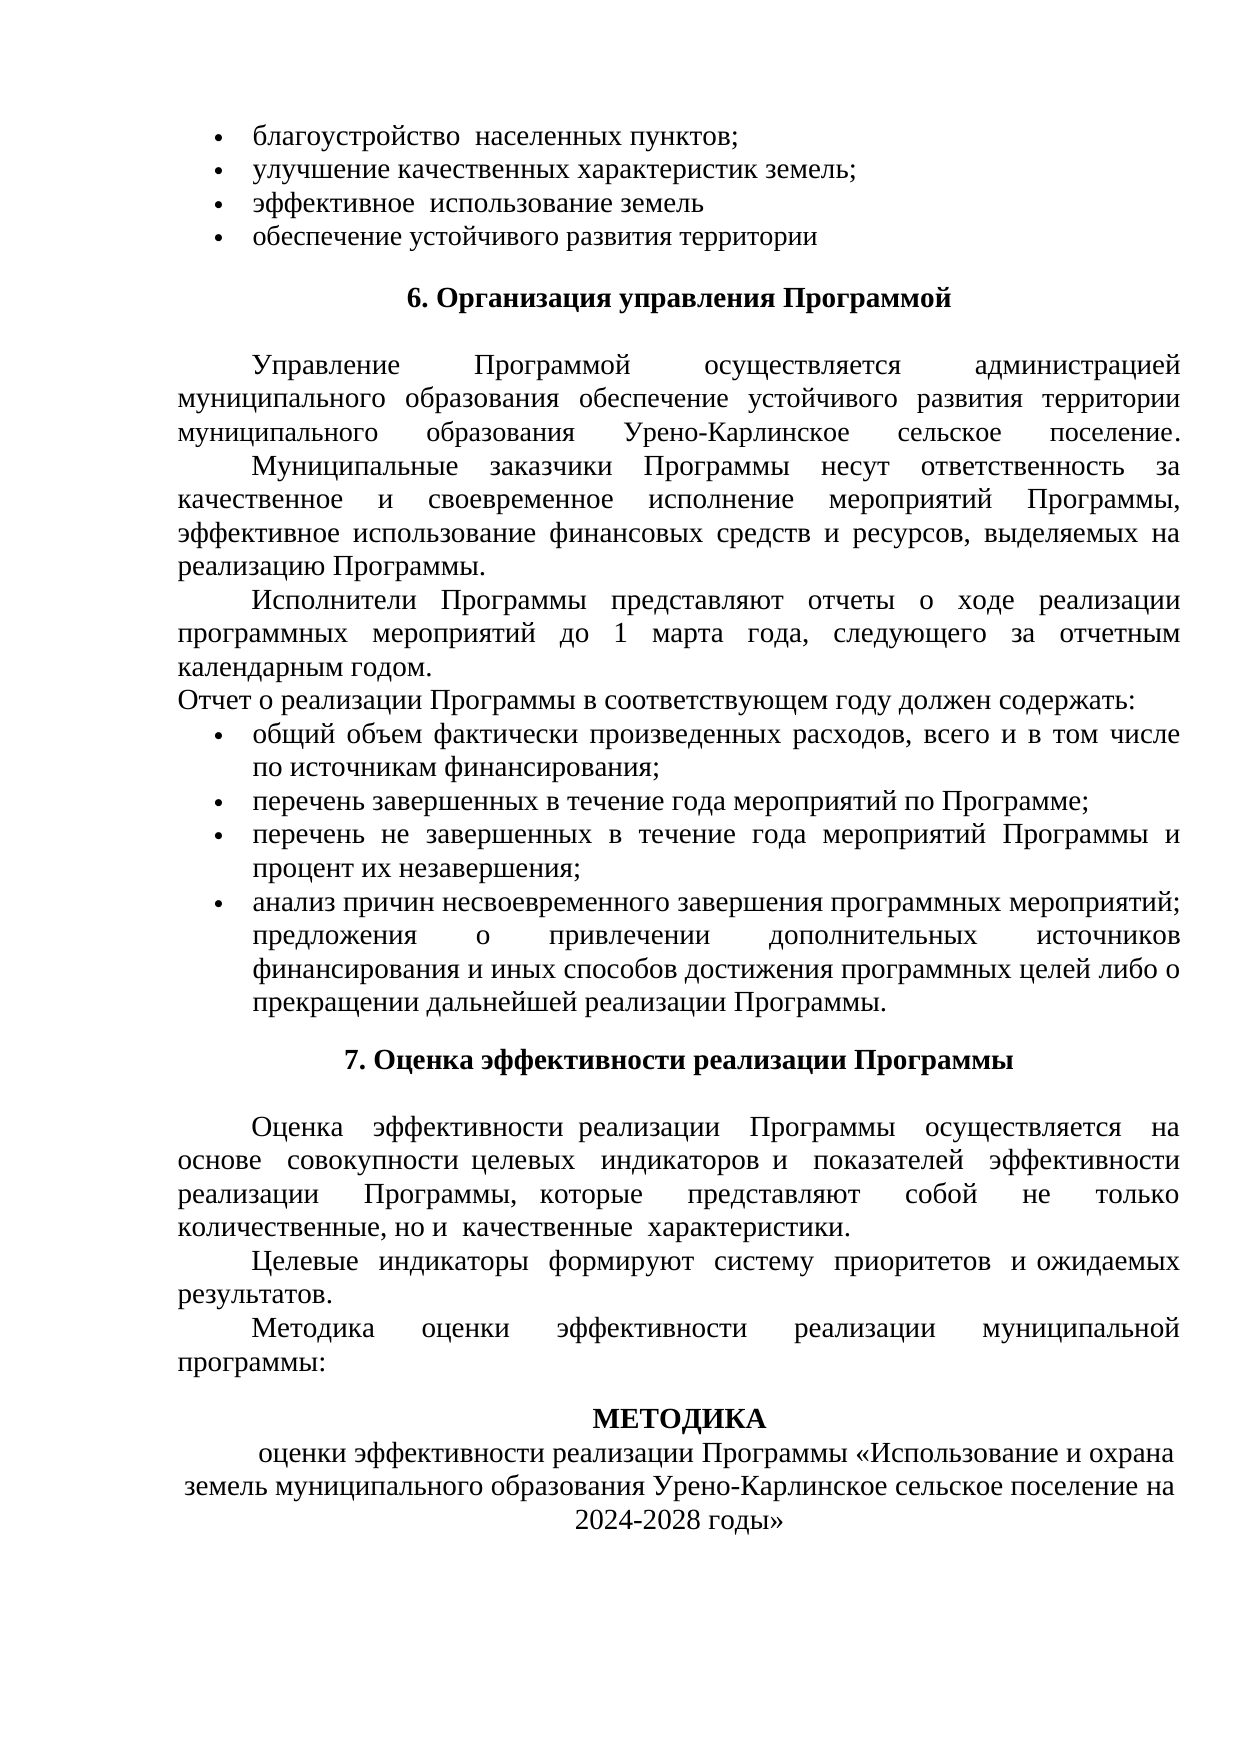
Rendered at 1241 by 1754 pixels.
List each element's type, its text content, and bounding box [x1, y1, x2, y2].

list улучшение качественных характеристик земель; [215, 152, 1181, 185]
list Методика оценки эффективности реализации муниципальной программы: [177, 1310, 1181, 1377]
text 6. Организация управления Программой [177, 280, 1181, 313]
list перечень завершенных в течение года мероприятий по Программе; [215, 783, 1181, 817]
text оценки эффективности реализации Программы «Использование и охрана земель муниципального образования Урено-Карлинское сельское поселение на 2024-2028 годы» [177, 1435, 1181, 1535]
list Оценка эффективности реализации Программы осуществляется на основе совокупности целевых индикаторов и показателей эффективности реализации Программы, которые представляют собой не только количественные, но и качественные характеристики. [177, 1109, 1181, 1243]
text 7. Оценка эффективности реализации Программы [177, 1042, 1181, 1075]
text Управление Программой осуществляется администрацией муниципального образования обеспечение устойчивого развития территории муниципального образования Урено-Карлинское сельское поселение. Муниципальные заказчики Программы несут ответственность за качественное и своевременное исполнение мероприятий Программы, эффективное использование финансовых средств и ресурсов, выделяемых на реализацию Программы. [177, 347, 1181, 582]
list анализ причин несвоевременного завершения программных мероприятий; предложения о привлечении дополнительных источников финансирования и иных способов достижения программных целей либо о прекращении дальнейшей реализации Программы. [215, 884, 1181, 1018]
list общий объем фактически произведенных расходов, всего и в том числе по источникам финансирования; [215, 716, 1181, 783]
text Исполнители Программы представляют отчеты о ходе реализации программных мероприятий до 1 марта года, следующего за отчетным календарным годом. [177, 582, 1181, 682]
text МЕТОДИКА [177, 1401, 1181, 1435]
list Целевые индикаторы формируют систему приоритетов и ожидаемых результатов. [177, 1243, 1181, 1310]
list эффективное использование земель [215, 185, 1181, 219]
list перечень не завершенных в течение года мероприятий Программы и процент их незавершения; [215, 817, 1181, 884]
list обеспечение устойчивого развития территории [215, 219, 1181, 251]
text Отчет о реализации Программы в соответствующем году должен содержать: [177, 682, 1181, 716]
list благоустройство населенных пунктов; [215, 118, 1181, 152]
